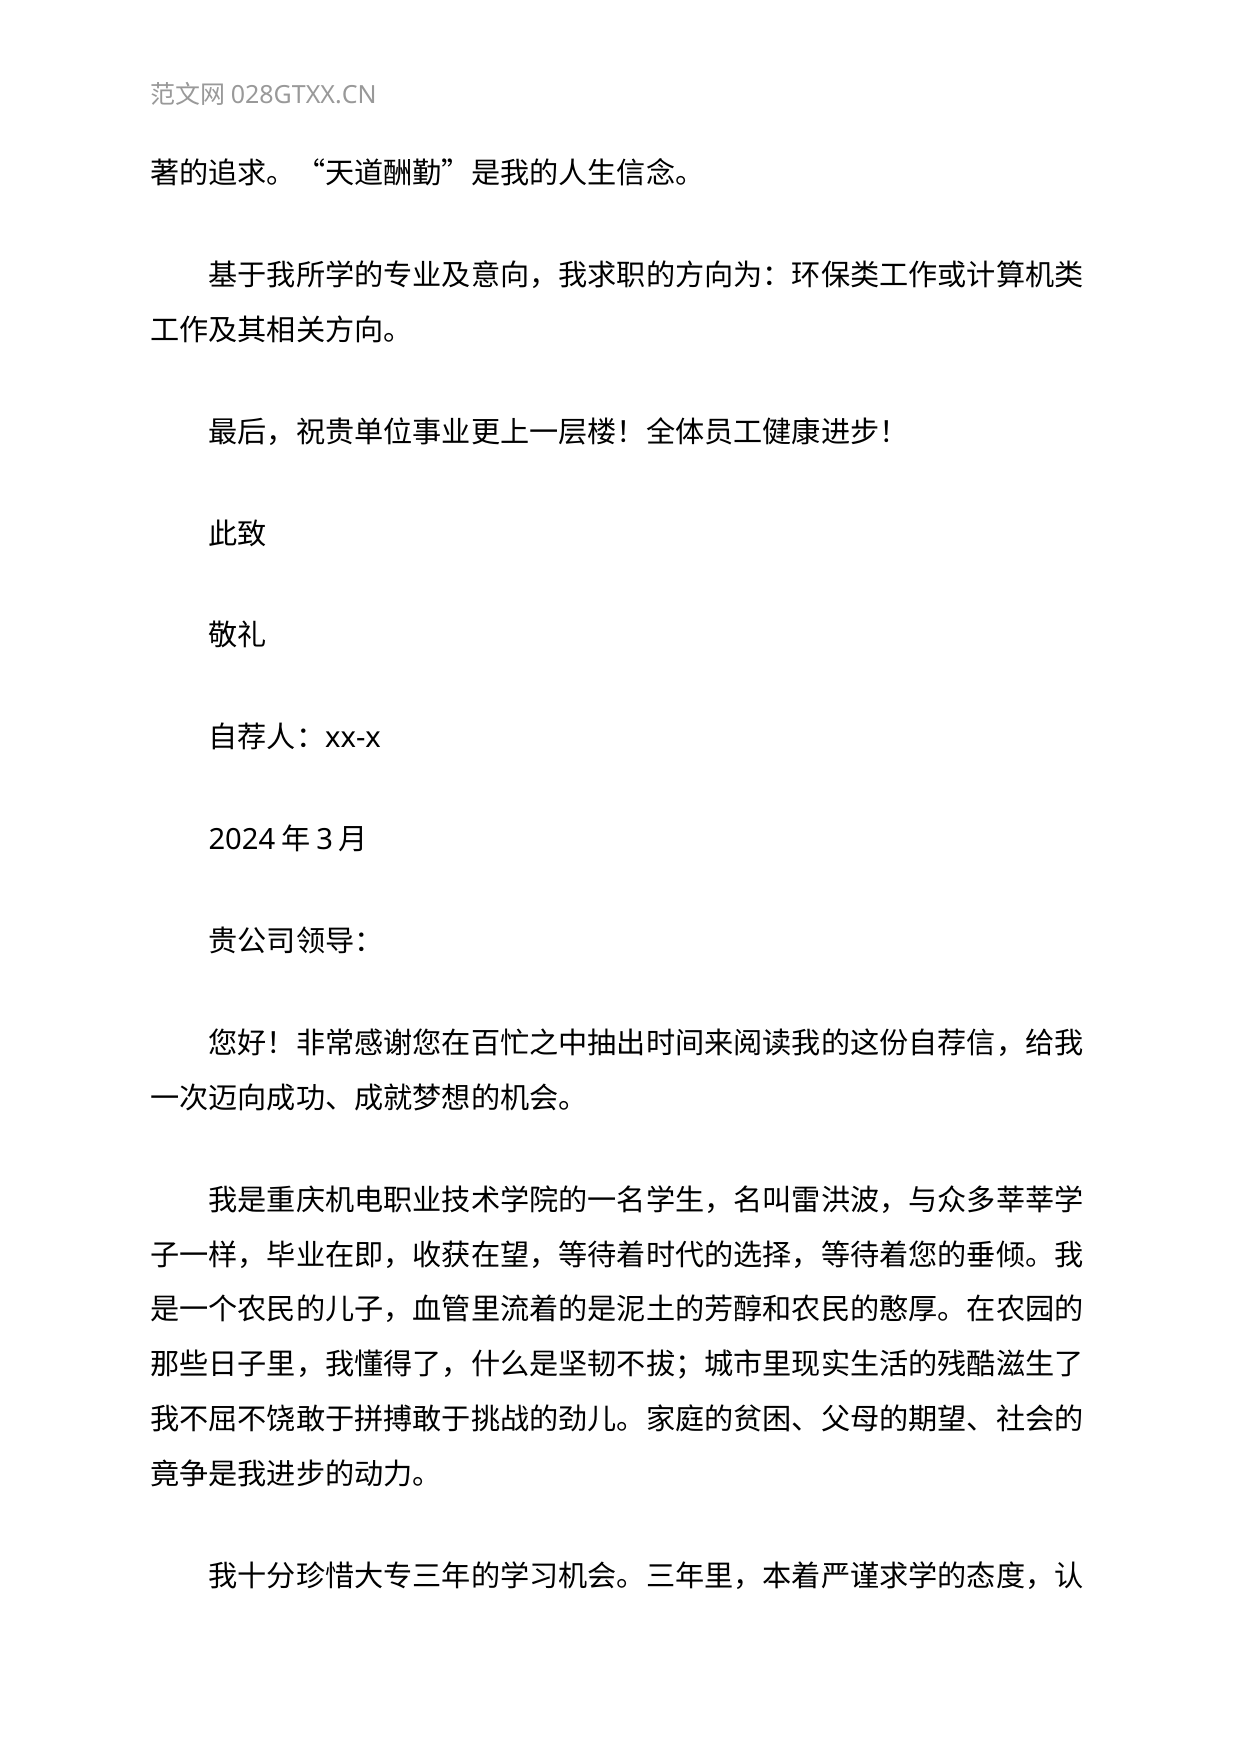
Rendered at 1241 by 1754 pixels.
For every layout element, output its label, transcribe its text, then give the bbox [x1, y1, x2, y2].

text 贵公司领导： [150, 918, 1090, 960]
text 您好！非常感谢您在百忙之中抽出时间来阅读我的这份自荐信，给我一次迈向成功、成就梦想的机会。 [150, 1019, 1090, 1117]
text 最后，祝贵单位事业更上一层楼！全体员工健康进步！ [150, 408, 1090, 451]
text 此致 [150, 510, 1090, 552]
text 基于我所学的专业及意向，我求职的方向为：环保类工作或计算机类工作及其相关方向。 [150, 252, 1090, 349]
text 自荐人：xx-x [150, 714, 1090, 756]
text 我是重庆机电职业技术学院的一名学生，名叫雷洪波，与众多莘莘学子一样，毕业在即，收获在望，等待着时代的选择，等待着您的垂倾。我是一个农民的儿子，血管里流着的是泥土的芳醇和农民的憨厚。在农园的那些日子里，我懂得了，什么是坚韧不拔；城市里现实生活的残酷滋生了我不屈不饶敢于拼搏敢于挑战的劲儿。家庭的贫困、父母的期望、社会的竟争是我进步的动力。 [150, 1176, 1090, 1493]
text 敬礼 [150, 612, 1090, 654]
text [150, 150, 1090, 192]
text 2024年3月 [150, 816, 1090, 858]
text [150, 1552, 1090, 1595]
